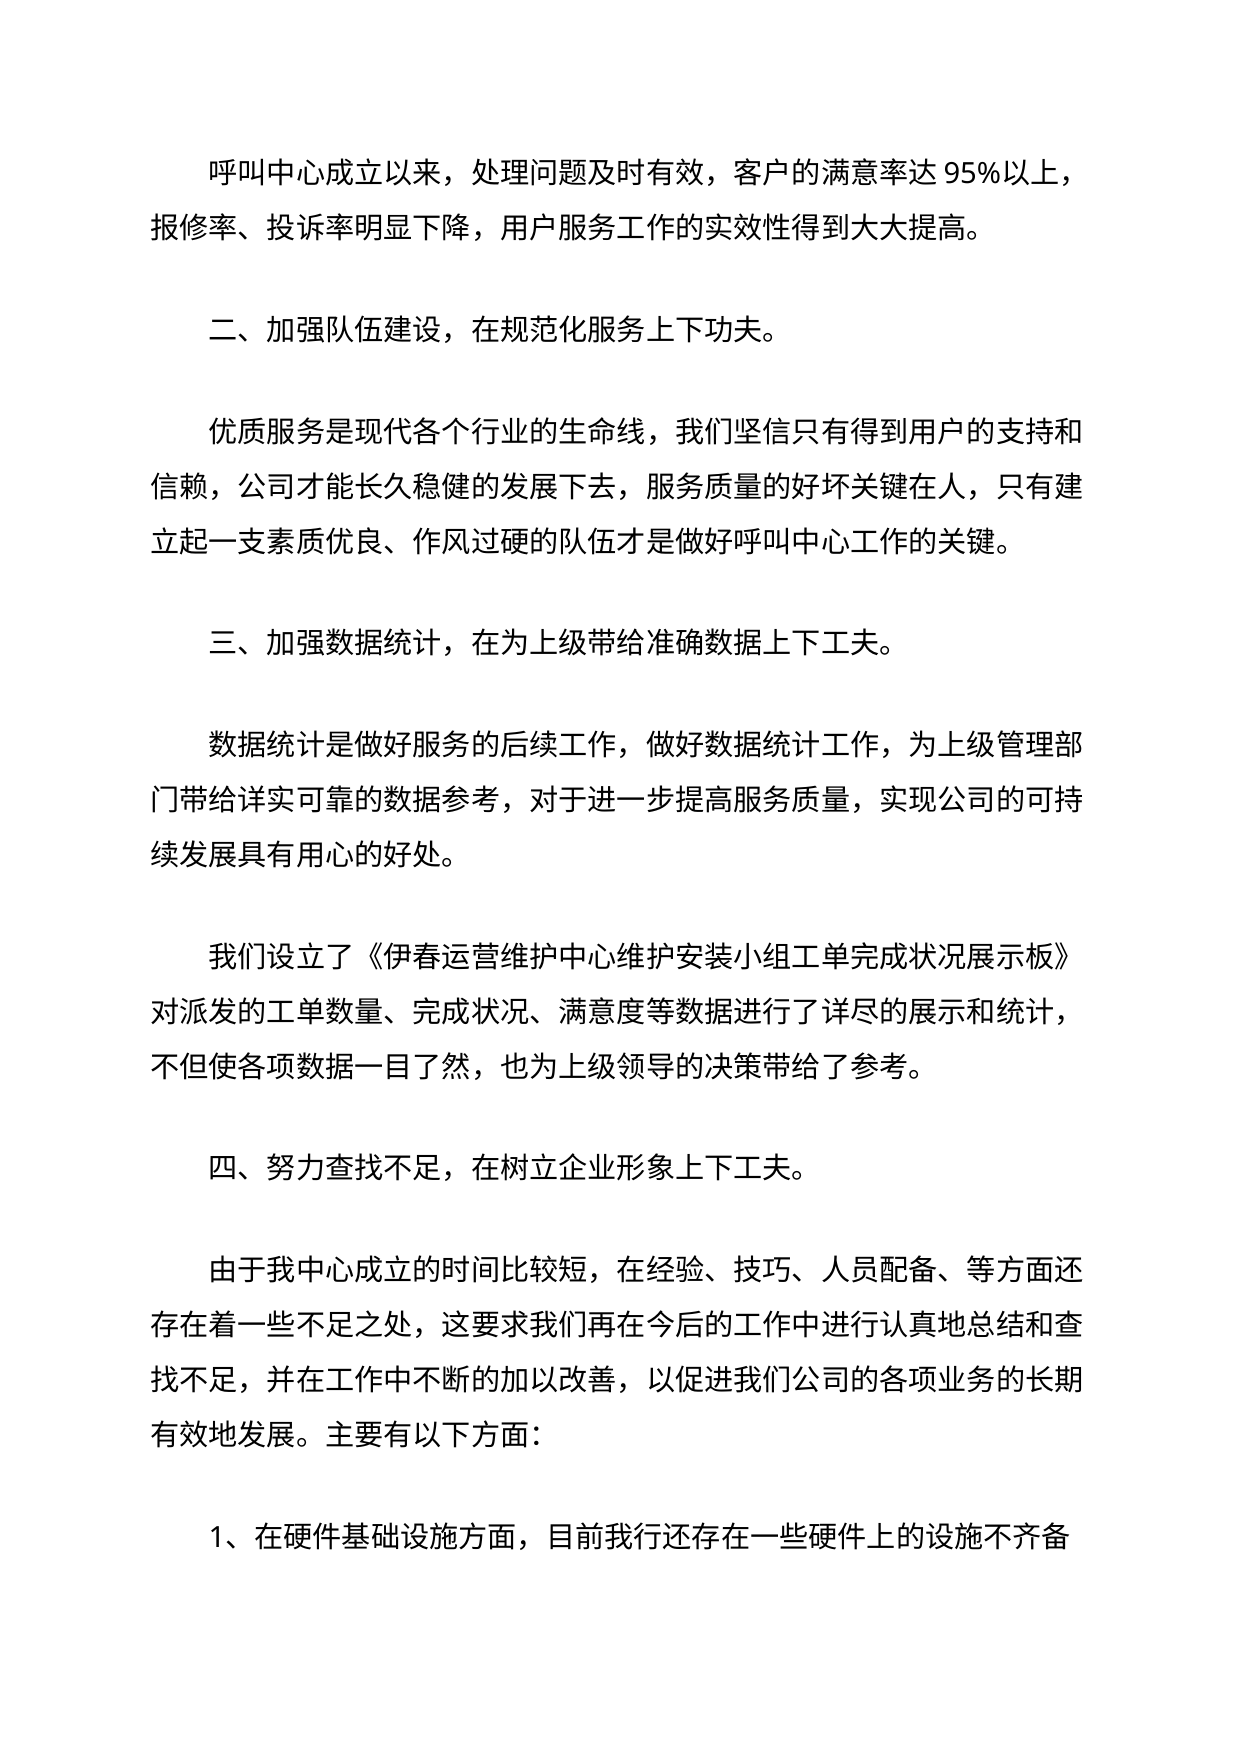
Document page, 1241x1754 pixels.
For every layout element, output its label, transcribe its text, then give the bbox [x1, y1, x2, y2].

text 二、加强队伍建设，在规范化服务上下功夫。 [150, 307, 1090, 349]
text 由于我中心成立的时间比较短，在经验、技巧、人员配备、等方面还存在着一些不足之处，这要求我们再在今后的工作中进行认真地总结和查找不足，并在工作中不断的加以改善，以促进我们公司的各项业务的长期有效地发展。主要有以下方面： [150, 1247, 1090, 1454]
text 三、加强数据统计，在为上级带给准确数据上下工夫。 [150, 620, 1090, 662]
text 优质服务是现代各个行业的生命线，我们坚信只有得到用户的支持和信赖，公司才能长久稳健的发展下去，服务质量的好坏关键在人，只有建立起一支素质优良、作风过硬的队伍才是做好呼叫中心工作的关键。 [150, 408, 1090, 561]
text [150, 1513, 1090, 1556]
text 数据统计是做好服务的后续工作，做好数据统计工作，为上级管理部门带给详实可靠的数据参考，对于进一步提高服务质量，实现公司的可持续发展具有用心的好处。 [150, 722, 1090, 874]
text 呼叫中心成立以来，处理问题及时有效，客户的满意率达95%以上，报修率、投诉率明显下降，用户服务工作的实效性得到大大提高。 [150, 150, 1090, 247]
text 四、努力查找不足，在树立企业形象上下工夫。 [150, 1145, 1090, 1187]
text 我们设立了《伊春运营维护中心维护安装小组工单完成状况展示板》对派发的工单数量、完成状况、满意度等数据进行了详尽的展示和统计，不但使各项数据一目了然，也为上级领导的决策带给了参考。 [150, 933, 1090, 1086]
